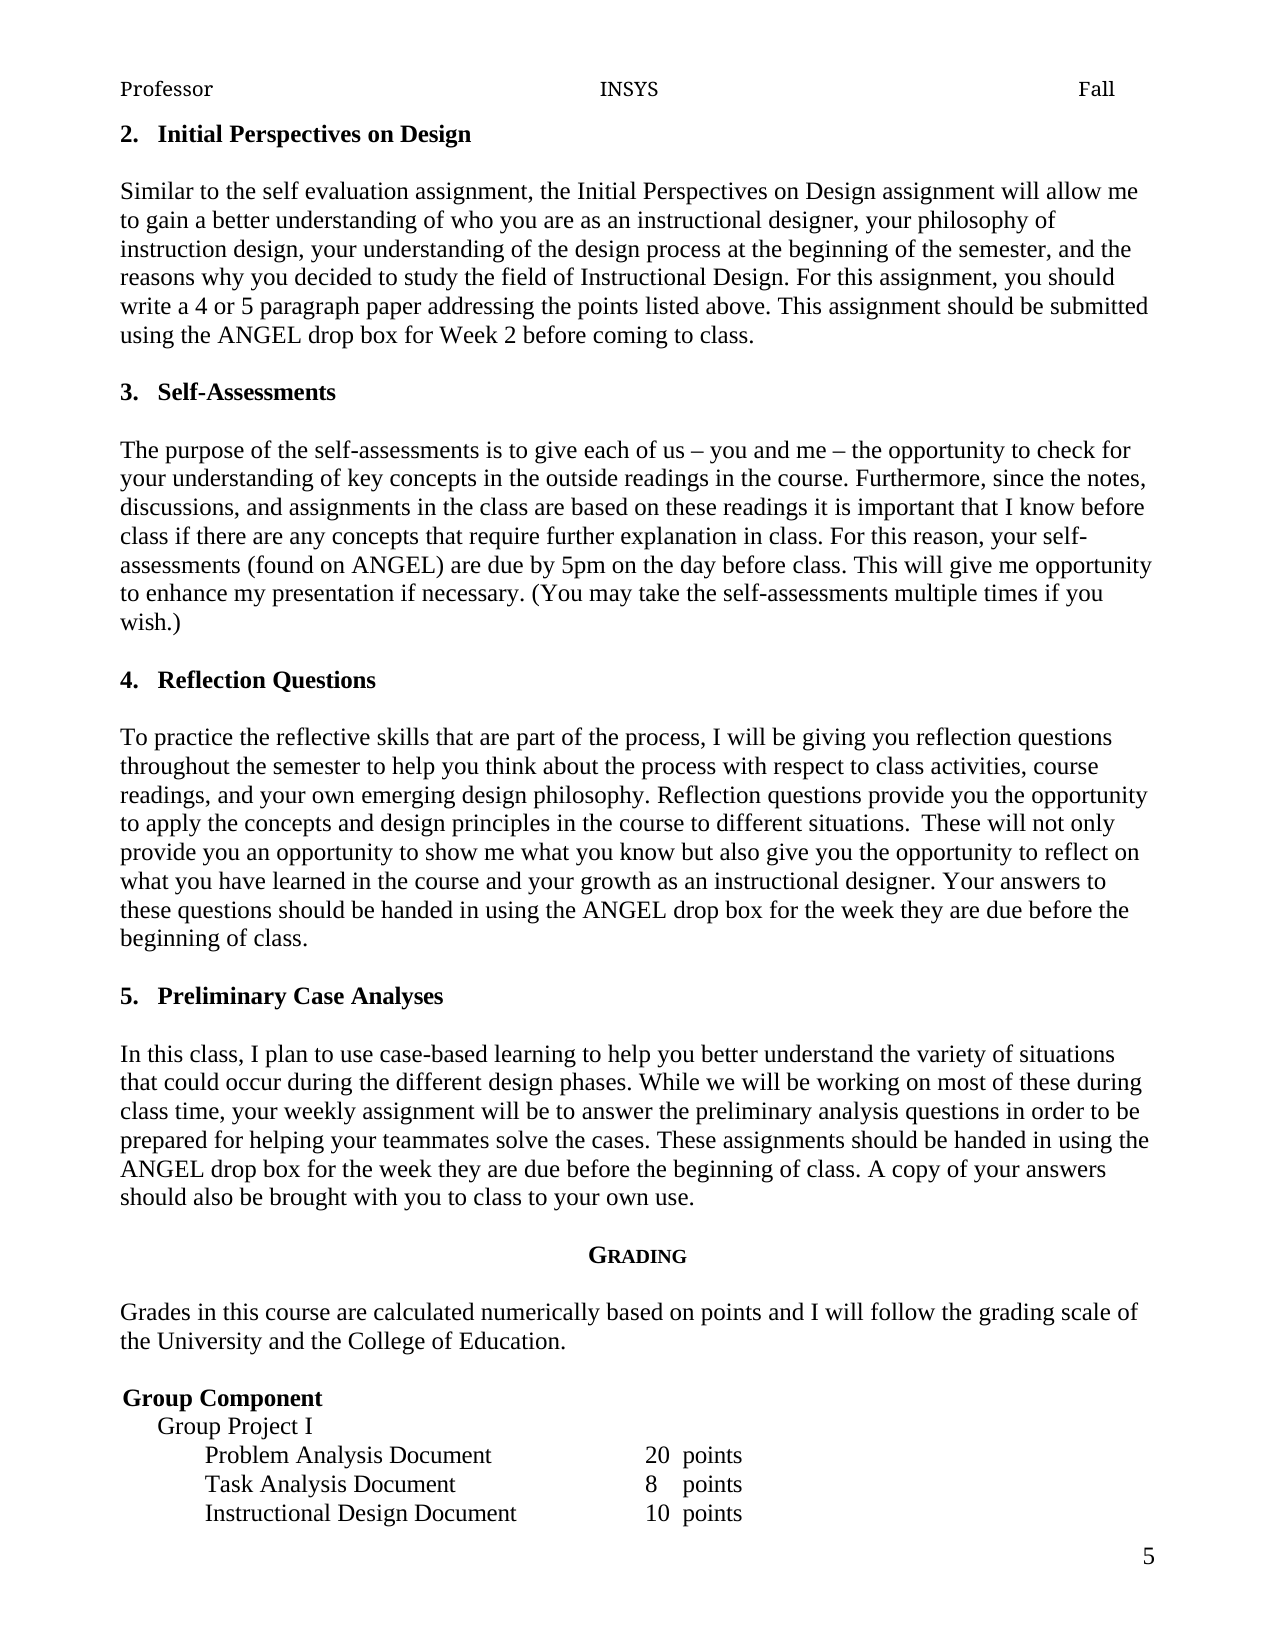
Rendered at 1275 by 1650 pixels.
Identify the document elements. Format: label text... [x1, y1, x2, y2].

subtitle Reflection Questions [120, 665, 1167, 693]
subtitle Self-Assessments [120, 377, 1167, 406]
text Task Analysis Document 8 points [204, 1469, 1167, 1498]
text Problem Analysis Document 20 points [204, 1441, 1167, 1469]
text Similar to the self evaluation assignment, the Initial Perspectives on Design assignment will allow me to gain a better understanding of who you are as an instructional designer, your philosophy of instruction design, your understanding of the design process at the beginning of the semester, and the reasons why you decided to study the field of Instructional Design. For this assignment, you should write a 4 or 5 paragraph paper addressing the points listed above. This assignment should be submitted using the ANGEL drop box for Week 2 before coming to class. [120, 176, 1152, 349]
subtitle Initial Perspectives on Design [120, 119, 1167, 147]
text Instructional Design Document 10 points [204, 1498, 1167, 1527]
subtitle Grading [108, 1240, 1167, 1268]
text The purpose of the self-assessments is to give each of us – you and me – the opportunity to check for your understanding of key concepts in the outside readings in the course. Furthermore, since the notes, discussions, and assignments in the class are based on these readings it is important that I know before class if there are any concepts that require further explanation in class. For this reason, your self- assessments (found on ANGEL) are due by 5pm on the day before class. This will give me opportunity to enhance my presentation if necessary. (You may take the self-assessments multiple times if you wish.) [120, 435, 1152, 636]
text Grades in this course are calculated numerically based on points and I will follow the grading scale of the University and the College of Education. [120, 1297, 1167, 1355]
text In this class, I plan to use case-based learning to help you better understand the variety of situations that could occur during the different design phases. While we will be working on most of these during class time, your weekly assignment will be to answer the preliminary analysis questions in order to be prepared for helping your teammates solve the cases. These assignments should be handed in using the ANGEL drop box for the week they are due before the beginning of class. A copy of your answers should also be brought with you to class to your own use. [120, 1039, 1150, 1211]
text To practice the reflective skills that are part of the process, I will be giving you reflection questions throughout the semester to help you think about the process with respect to class activities, course readings, and your own emerging design philosophy. Reflection questions provide you the opportunity to apply the concepts and design principles in the course to different situations. These will not only provide you an opportunity to show me what you know but also give you the opportunity to reflect on what you have learned in the course and your growth as an instructional designer. Your answers to these questions should be handed in using the ANGEL drop box for the week they are due before the beginning of class. [120, 722, 1152, 952]
subtitle Preliminary Case Analyses [120, 981, 1167, 1010]
subtitle Group Component [96, 1383, 323, 1412]
text Group Project I [96, 1412, 313, 1441]
